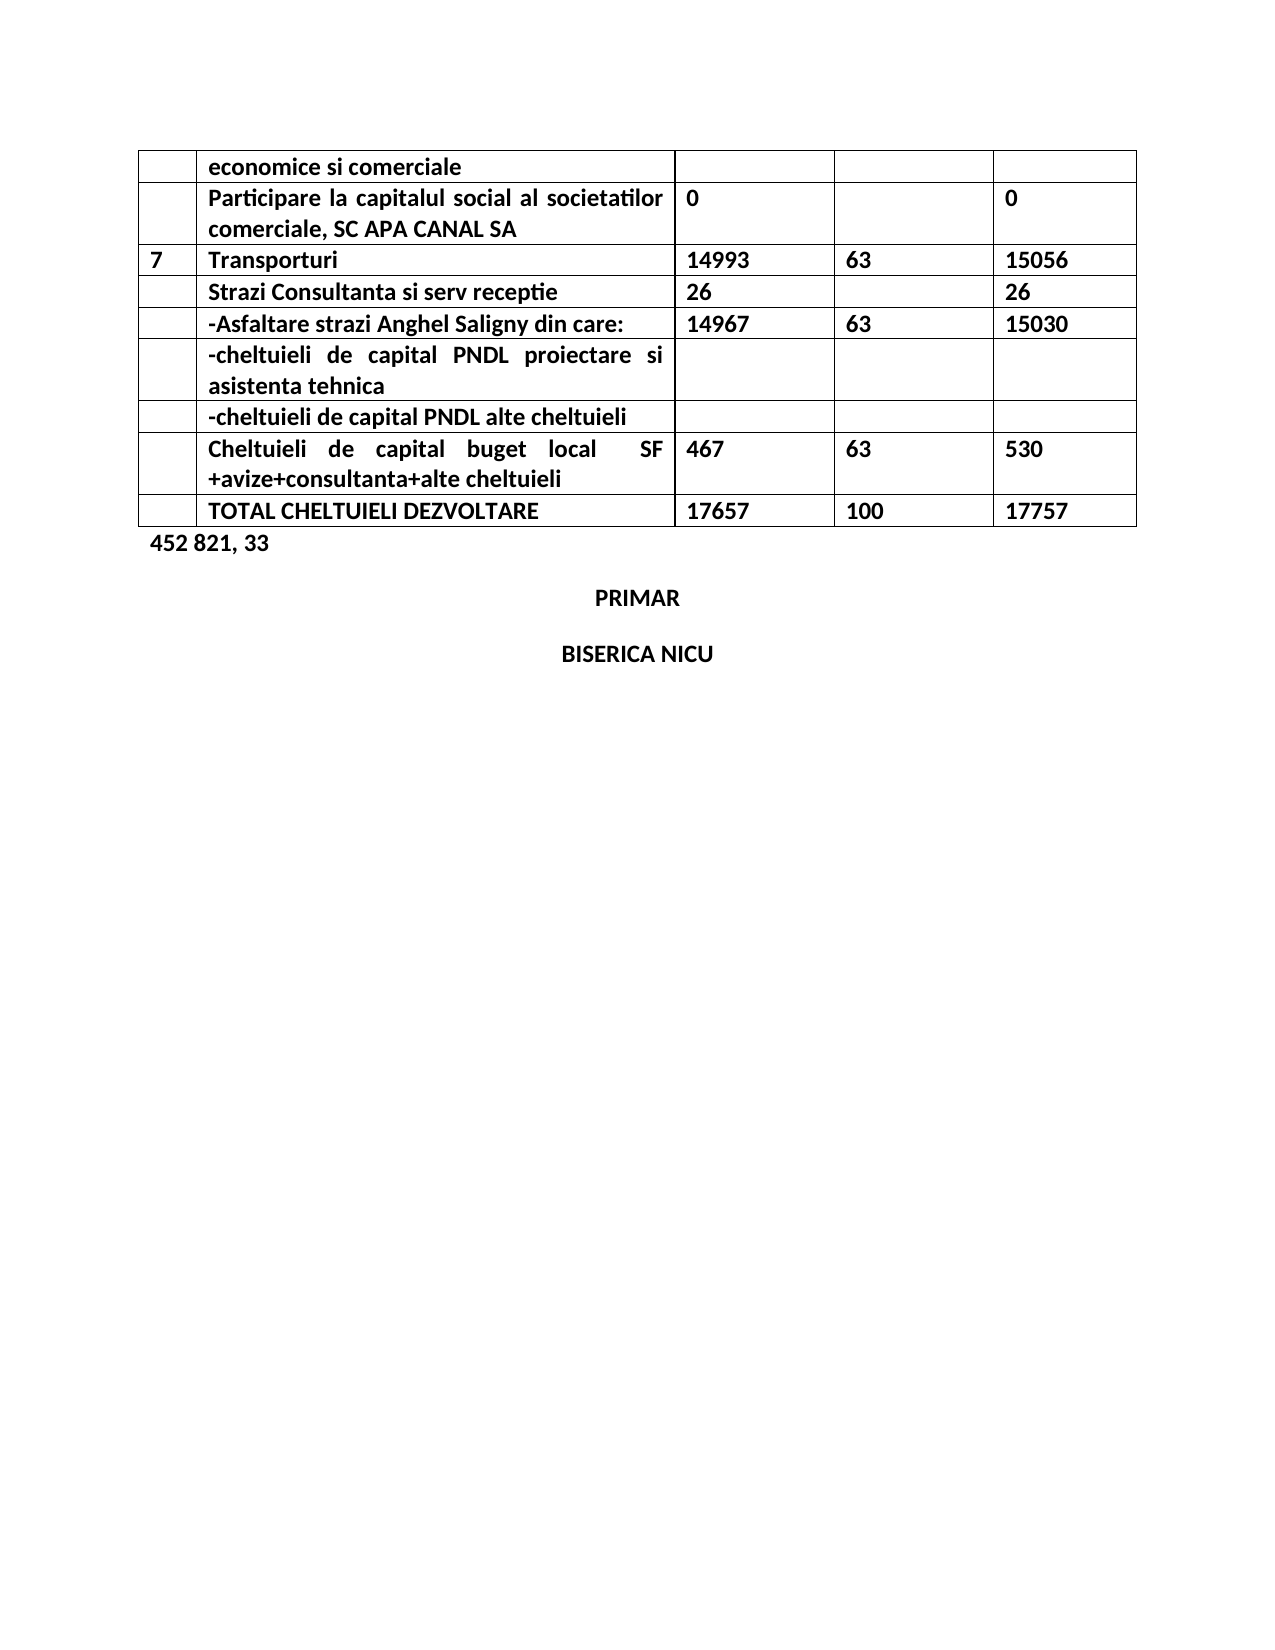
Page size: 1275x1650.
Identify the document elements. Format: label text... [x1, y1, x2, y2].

text BISERICA NICU [150, 638, 1125, 669]
table_cell 17757 [994, 495, 1136, 526]
table_cell [835, 183, 993, 244]
table_cell [835, 276, 993, 307]
table_cell -cheltuieli de capital PNDL proiectare si asistenta tehnica [197, 339, 674, 400]
table_cell 0 [994, 183, 1136, 244]
table_cell TOTAL CHELTUIELI DEZVOLTARE [197, 495, 674, 526]
table_cell 100 [835, 495, 993, 526]
table_cell 0 [676, 183, 834, 244]
table_cell [676, 401, 834, 432]
table_cell [994, 339, 1136, 400]
table_cell 17657 [676, 495, 834, 526]
table_cell [835, 339, 993, 400]
table_cell [994, 401, 1136, 432]
table_cell 63 [835, 433, 993, 494]
table_cell [139, 308, 196, 338]
table_cell 14967 [676, 308, 834, 338]
table_cell 63 [835, 245, 993, 275]
table_cell -Asfaltare strazi Anghel Saligny din care: [197, 308, 674, 338]
table_cell [139, 433, 196, 494]
table_cell 0 [676, 151, 834, 182]
table_cell [139, 183, 196, 244]
table_cell Cheltuieli de capital buget local SF +avize+consultanta+alte cheltuieli [197, 433, 674, 494]
table_cell 26 [994, 276, 1136, 307]
table_cell [835, 401, 993, 432]
text 452 821, 33 [150, 527, 1125, 557]
table_cell Strazi Consultanta si serv receptie [197, 276, 674, 307]
table_cell 530 [994, 433, 1136, 494]
table_cell 63 [835, 308, 993, 338]
table_cell -cheltuieli de capital PNDL alte cheltuieli [197, 401, 674, 432]
table_cell 15030 [994, 308, 1136, 338]
table_cell Transporturi [197, 245, 674, 275]
table_cell [139, 401, 196, 432]
text PRIMAR [150, 582, 1125, 613]
table_cell Participare la capitalul social al societatilor comerciale, SC APA CANAL SA [197, 183, 674, 244]
table_cell 7 [139, 245, 196, 275]
table_cell [139, 276, 196, 307]
table_cell [139, 339, 196, 400]
table_cell 467 [676, 433, 834, 494]
table_cell 6 [139, 151, 196, 182]
table_cell 0 [994, 151, 1136, 182]
table_cell 26 [676, 276, 834, 307]
table_cell [139, 495, 196, 526]
table_cell 14993 [676, 245, 834, 275]
table_cell [835, 151, 993, 182]
table_cell 15056 [994, 245, 1136, 275]
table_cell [197, 151, 674, 182]
table_cell [676, 339, 834, 400]
